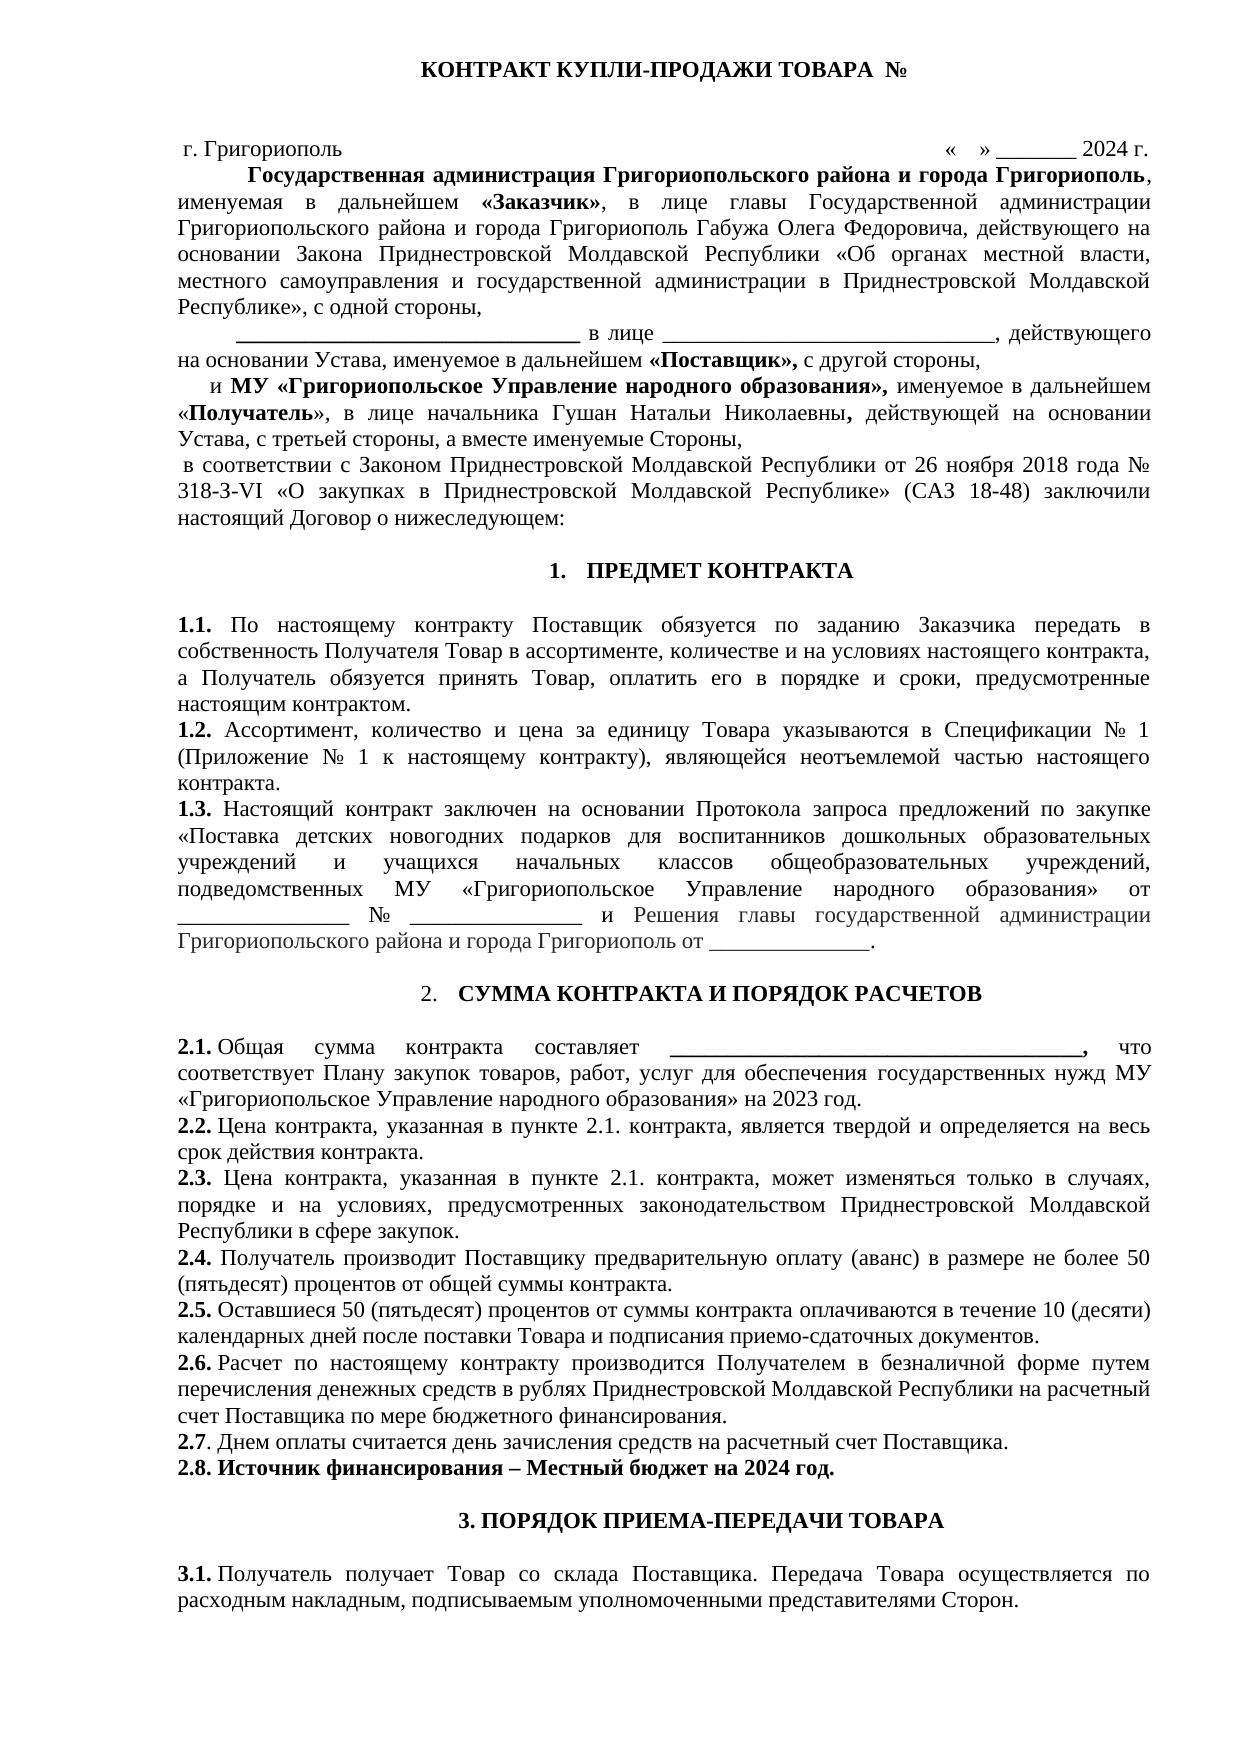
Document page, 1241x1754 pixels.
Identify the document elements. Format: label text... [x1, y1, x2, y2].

text 2.1. Общая сумма контракта составляет ____________________________________, что соответствует Плану закупок товаров, работ, услуг для обеспечения государственных нужд МУ «Григориопольское Управление народного образования» на 2023 год. [177, 1033, 1152, 1112]
text 3. ПОРЯДОК ПРИЕМА-ПЕРЕДАЧИ ТОВАРА [177, 1507, 1152, 1533]
text ______________________________ в лице _____________________________, действующего на основании Устава, именуемое в дальнейшем «Поставщик», с другой стороны, [177, 319, 1152, 372]
text 2.3. Цена контракта, указанная в пункте 2.1. контракта, может изменяться только в случаях, порядке и на условиях, предусмотренных законодательством Приднестровской Молдавской Республики в сфере закупок. [177, 1164, 1152, 1243]
text 2.7. Днем оплаты считается день зачисления средств на расчетный счет Поставщика. [177, 1428, 1152, 1454]
text КОНТРАКТ КУПЛИ-ПРОДАЖИ ТОВАРА № [177, 56, 1152, 82]
text 2.2. Цена контракта, указанная в пункте 2.1. контракта, является твердой и определяется на весь срок действия контракта. [177, 1112, 1152, 1164]
list ПРЕДМЕТ КОНТРАКТА [251, 557, 1152, 611]
text 1.3. Настоящий контракт заключен на основании Протокола запроса предложений по закупке «Поставка детских новогодних подарков для воспитанников дошкольных образовательных учреждений и учащихся начальных классов общеобразовательных учреждений, подведомственных МУ «Григориопольское Управление народного образования» от _______________ № _______________ и Решения главы государственной администрации Григориопольского района и города Григориополь от ______________. [177, 796, 1152, 954]
list СУММА КОНТРАКТА И ПОРЯДОК РАСЧЕТОВ [251, 980, 1152, 1006]
text и МУ «Григориопольское Управление народного образования», именуемое в дальнейшем «Получатель», в лице начальника Гушан Натальи Николаевны, действующей на основании Устава, с третьей стороны, а вместе именуемые Стороны, [177, 372, 1152, 451]
text 3.1. Получатель получает Товар со склада Поставщика. Передача Товара осуществляется по расходным накладным, подписываемым уполномоченными представителями Сторон. [177, 1560, 1152, 1612]
text в соответствии с Законом Приднестровской Молдавской Республики от 26 ноября 2018 года № 318-З-VI «О закупках в Приднестровской Молдавской Республике» (САЗ 18-48) заключили настоящий Договор о нижеследующем: [177, 451, 1152, 530]
text 1.2. Ассортимент, количество и цена за единицу Товара указываются в Спецификации № 1 (Приложение № 1 к настоящему контракту), являющейся неотъемлемой частью настоящего контракта. [177, 716, 1152, 796]
text 2.5. Оставшиеся 50 (пятьдесят) процентов от суммы контракта оплачиваются в течение 10 (десяти) календарных дней после поставки Товара и подписания приемо-сдаточных документов. [177, 1296, 1152, 1349]
text 1.1. По настоящему контракту Поставщик обязуется по заданию Заказчика передать в собственность Получателя Товар в ассортименте, количестве и на условиях настоящего контракта, а Получатель обязуется принять Товар, оплатить его в порядке и сроки, предусмотренные настоящим контрактом. [177, 611, 1152, 716]
text 2.8. Источник финансирования – Местный бюджет на 2024 год. [177, 1454, 1152, 1481]
text 2.4. Получатель производит Поставщику предварительную оплату (аванс) в размере не более 50 (пятьдесят) процентов от общей суммы контракта. [177, 1243, 1152, 1296]
text г. Григориополь « » _______ 2024 г. [177, 135, 1152, 161]
text 2.6. Расчет по настоящему контракту производится Получателем в безналичной форме путем перечисления денежных средств в рублях Приднестровской Молдавской Республики на расчетный счет Поставщика по мере бюджетного финансирования. [177, 1349, 1152, 1428]
text Государственная администрация Григориопольского района и города Григориополь, именуемая в дальнейшем «Заказчик», в лице главы Государственной администрации Григориопольского района и города Григориополь Габужа Олега Федоровича, действующего на основании Закона Приднестровской Молдавской Республики «Об органах местной власти, местного самоуправления и государственной администрации в Приднестровской Молдавской Республике», с одной стороны, [177, 161, 1152, 319]
